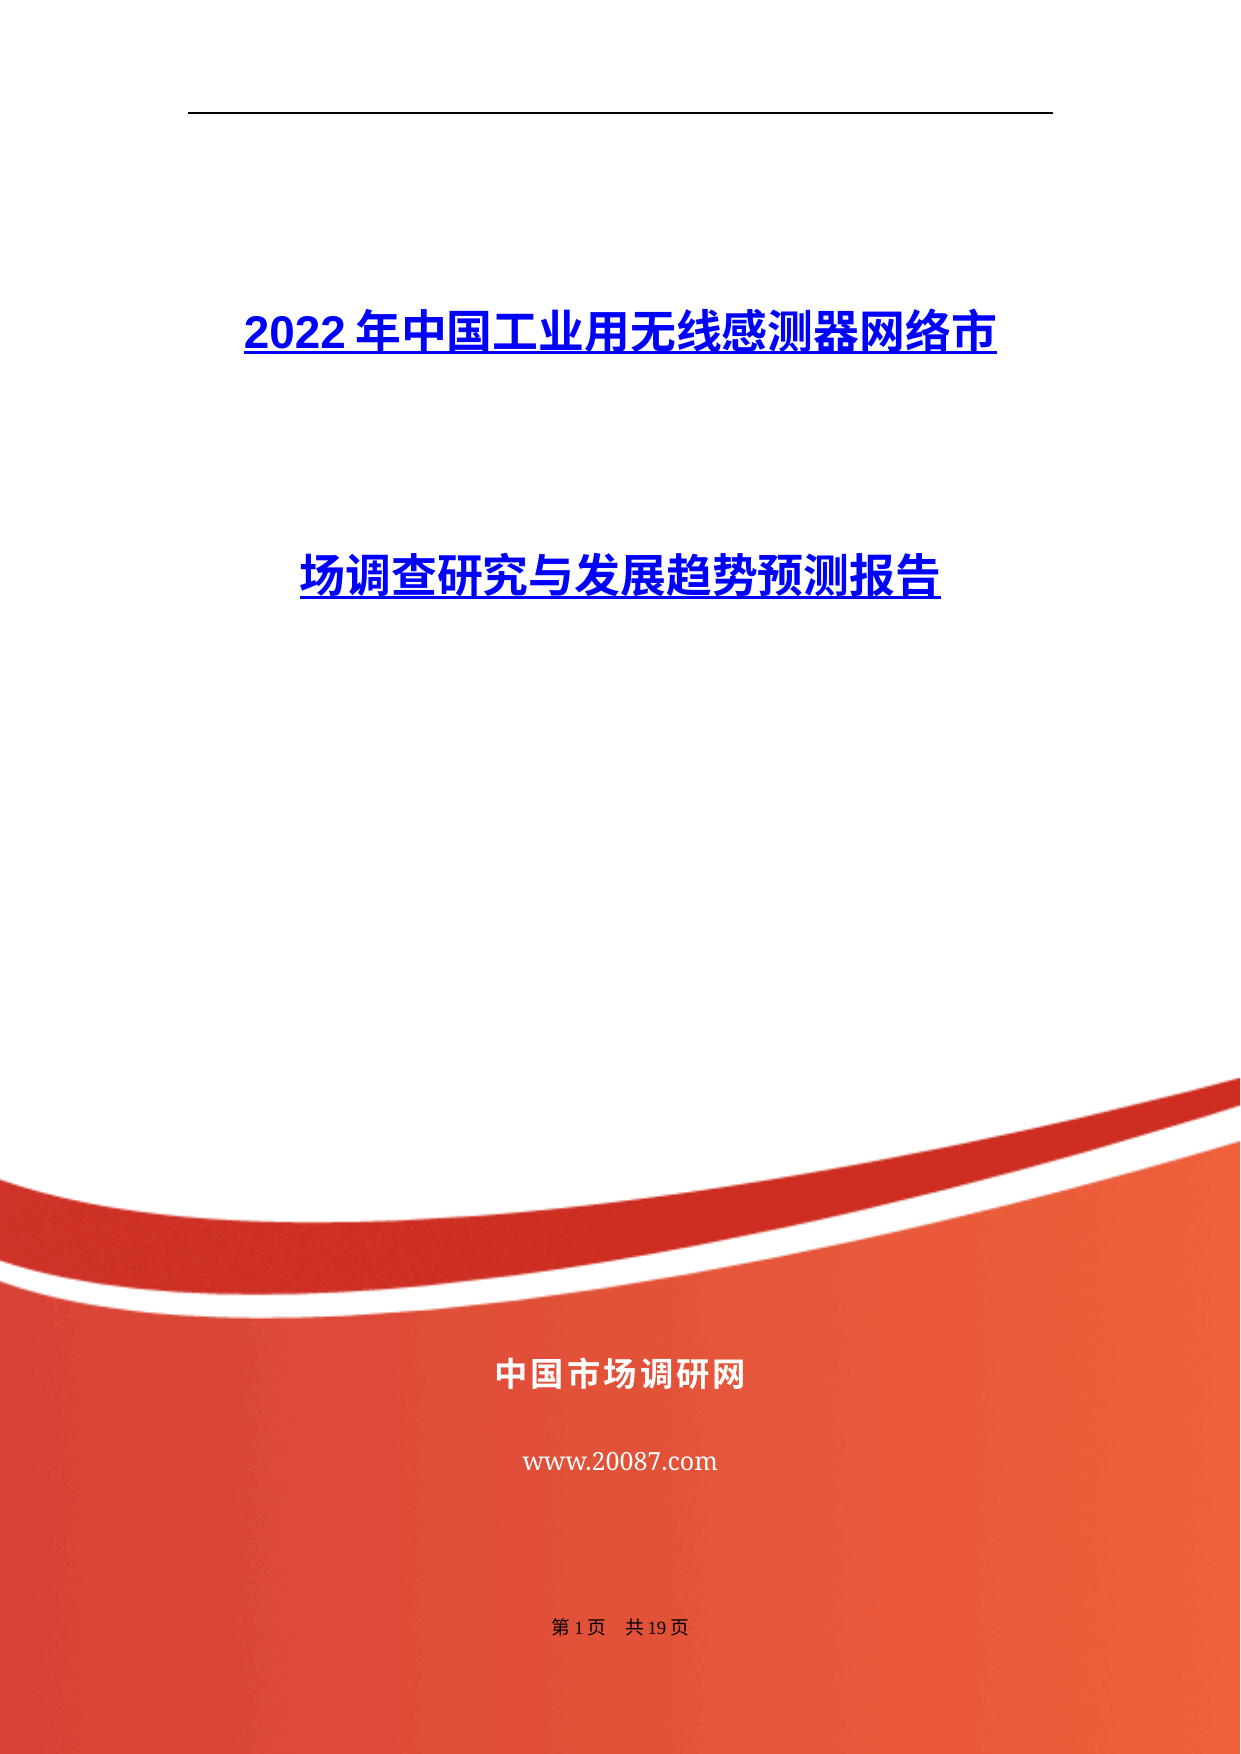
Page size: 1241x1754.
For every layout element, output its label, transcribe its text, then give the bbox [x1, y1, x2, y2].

table_header 2022年中国工业用无线感测器网络市场调查研究与发展趋势预测报告 [188, 207, 1053, 773]
picture [0, 1006, 1241, 1754]
subtitle 中国市场调研网 [187, 1339, 1053, 1404]
text www.20087.com [187, 1428, 1053, 1493]
